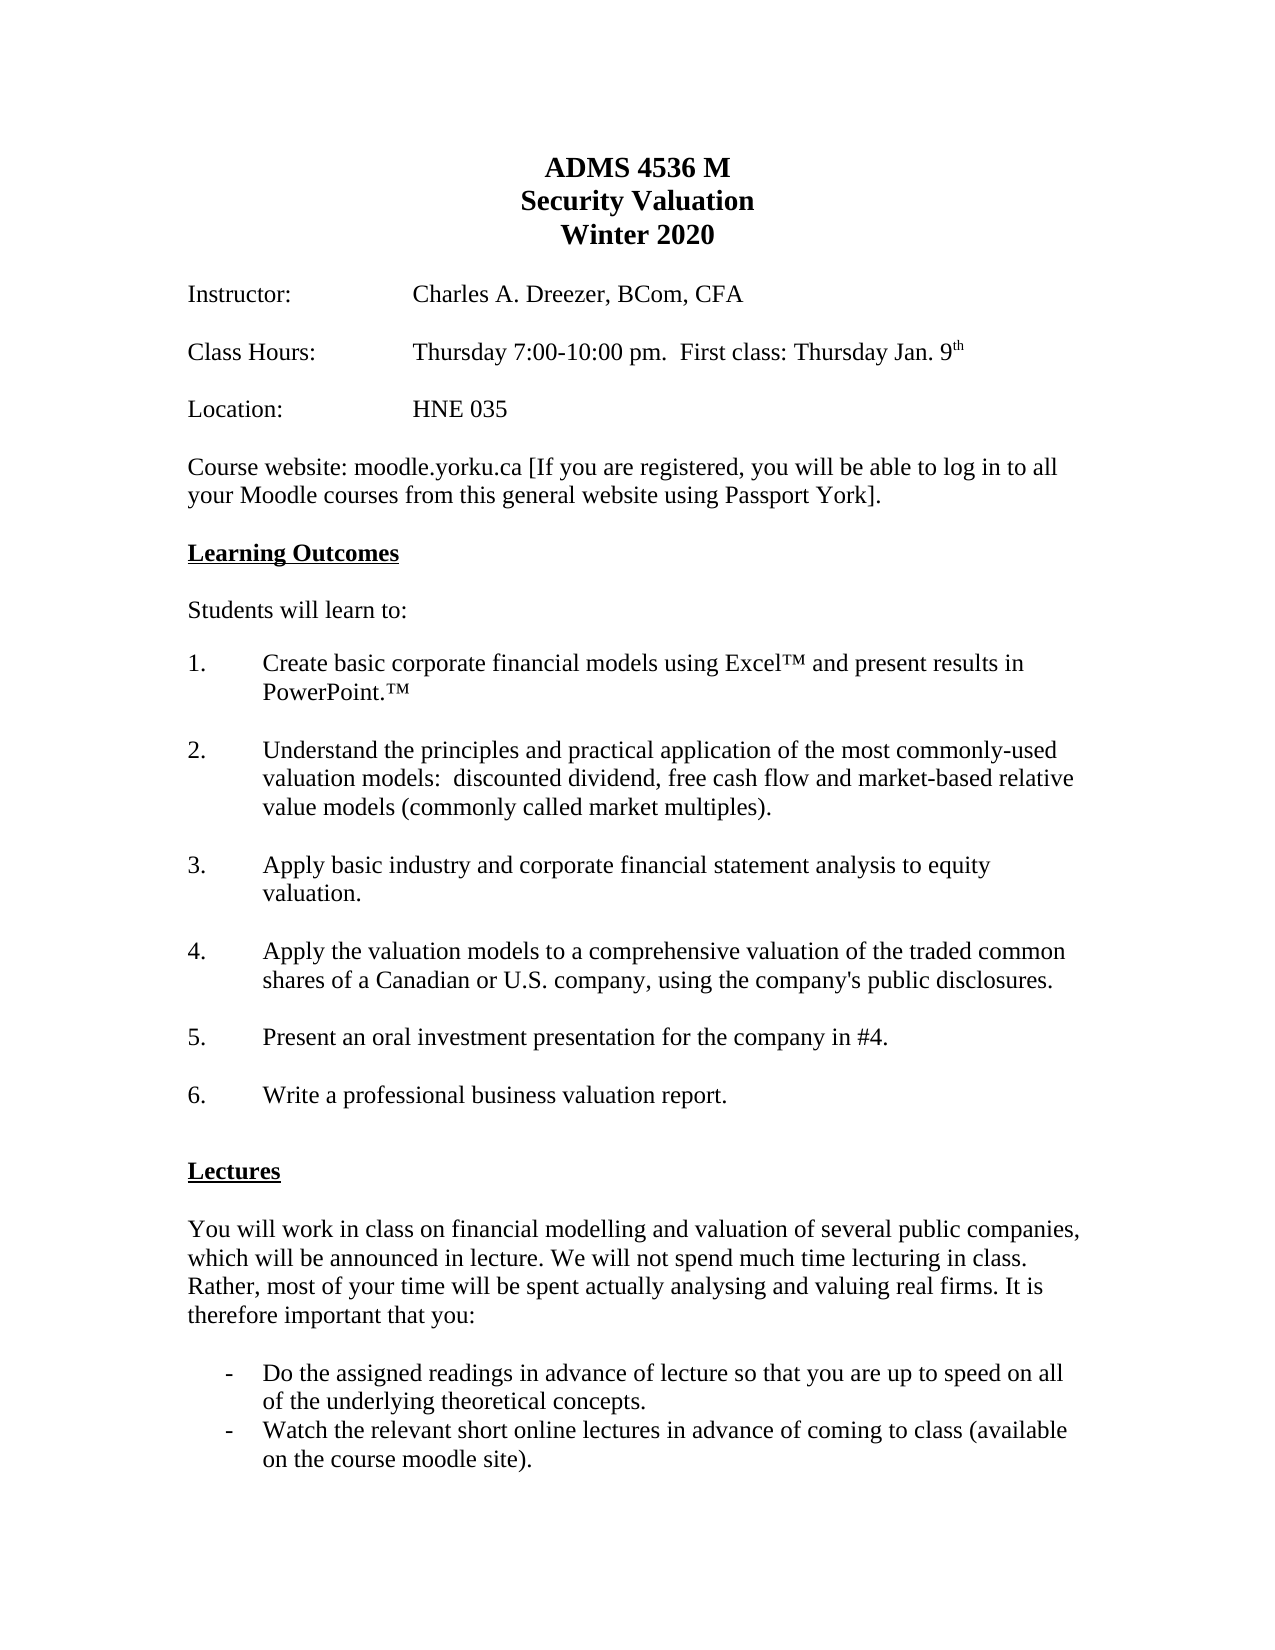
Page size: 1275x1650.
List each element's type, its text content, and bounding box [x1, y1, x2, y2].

text Class Hours: Thursday 7:00-10:00 pm. First class: Thursday Jan. 9th [187, 337, 1087, 366]
list Do the assigned readings in advance of lecture so that you are up to speed on all of the underlying theoretical concepts. [225, 1358, 1087, 1415]
list Watch the relevant short online lectures in advance of coming to class (available on the course moodle site). [225, 1415, 1087, 1473]
text Security Valuation [187, 183, 1087, 217]
text You will work in class on financial modelling and valuation of several public companies, which will be announced in lecture. We will not spend much time lecturing in class. Rather, most of your time will be spent actually analysing and valuing real firms. It is therefore important that you: [187, 1214, 1087, 1329]
text Instructor: Charles A. Dreezer, BCom, CFA [187, 279, 1087, 308]
text ADMS 4536 M [187, 150, 1087, 183]
text Winter 2020 [187, 217, 1087, 251]
text Course website: moodle.yorku.ca [If you are registered, you will be able to log in to all your Moodle courses from this general website using Passport York]. [187, 452, 1087, 509]
list Apply basic industry and corporate financial statement analysis to equity valuation. [187, 850, 1087, 907]
text Students will learn to: [187, 596, 1087, 624]
text Learning Outcomes [187, 538, 1087, 567]
list Write a professional business valuation report. [187, 1080, 1087, 1108]
list Understand the principles and practical application of the most commonly-used valuation models: discounted dividend, free cash flow and market-based relative value models (commonly called market multiples). [187, 735, 1087, 821]
list Create basic corporate financial models using Excel™ and present results in PowerPoint.™ [187, 648, 1087, 706]
text Lectures [187, 1156, 1087, 1185]
list Apply the valuation models to a comprehensive valuation of the traded common shares of a Canadian or U.S. company, using the company's public disclosures. [187, 936, 1087, 993]
list Present an oral investment presentation for the company in #4. [187, 1022, 1087, 1051]
text Location: HNE 035 [187, 394, 1087, 423]
